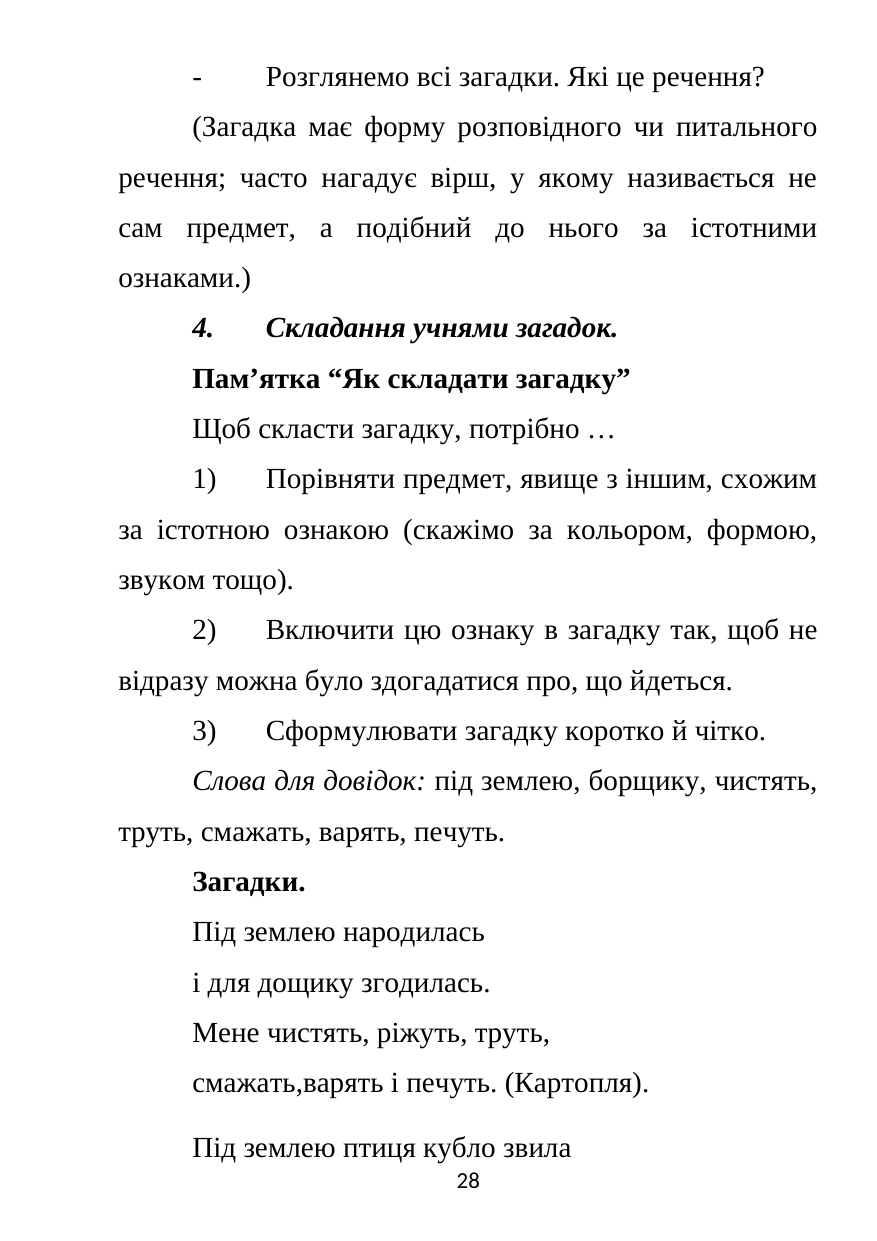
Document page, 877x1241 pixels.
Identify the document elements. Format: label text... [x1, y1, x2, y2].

list Складання учнями загадок. [118, 311, 818, 344]
list Включити цю ознаку в загадку так, щоб не відразу можна було здогадатися про, що йдеться. [118, 612, 818, 696]
list Слова для довідок: під землею, борщику, чистять, труть, смажать, варять, печуть. [118, 763, 818, 847]
list смажать,варять і печуть. (Картопля). [118, 1065, 818, 1099]
list Сформулювати загадку коротко й чітко. [118, 713, 818, 747]
list і для дощику згодилась. [118, 965, 818, 998]
list Порівняти предмет, явище з іншим, схожим за істотною ознакою (скажімо за кольором, формою, звуком тощо). [118, 462, 818, 596]
list Під землею птиця кубло звила [118, 1130, 818, 1163]
list Мене чистять, ріжуть, труть, [118, 1015, 818, 1048]
list Розглянемо всі загадки. Які це речення? [118, 59, 818, 93]
list Щоб скласти загадку, потрібно … [118, 411, 818, 445]
list Пам’ятка “Як складати загадку” [118, 361, 818, 394]
list Загадки. [118, 864, 818, 898]
list Під землею народилась [118, 914, 818, 948]
list (Загадка має форму розповідного чи питального речення; часто нагадує вірш, у якому називається не сам предмет, а подібний до нього за істотними ознаками.) [118, 109, 818, 294]
